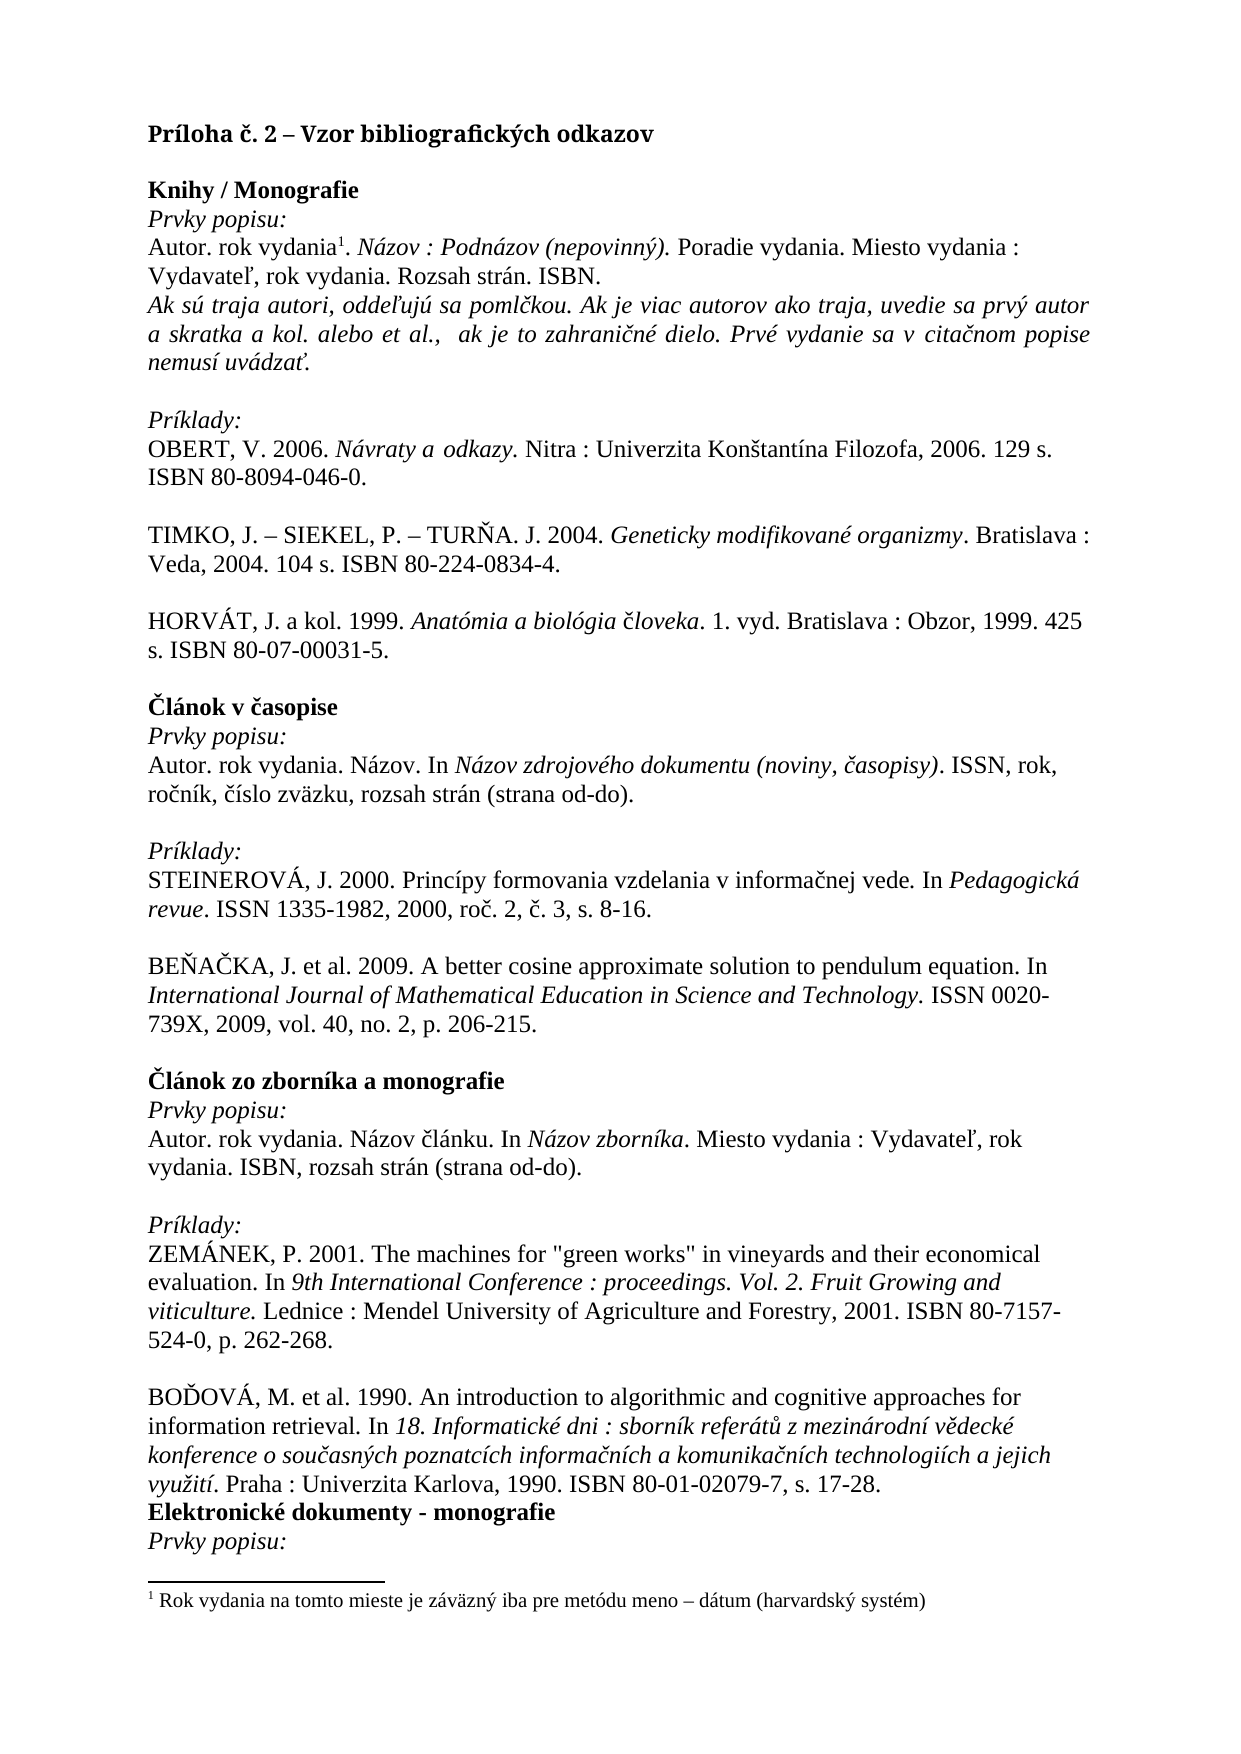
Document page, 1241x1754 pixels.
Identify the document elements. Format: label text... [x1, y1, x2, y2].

text Autor. rok vydania. Názov : Podnázov (nepovinný). Poradie vydania. Miesto vydania : Vydavateľ, rok vydania. Rozsah strán. ISBN. [148, 232, 1092, 290]
text TIMKO, J. – SIEKEL, P. – TURŇA. J. 2004. Geneticky modifikované organizmy. Bratislava : Veda, 2004. 104 s. ISBN 80-224-0834-4. [148, 520, 1092, 577]
text Prvky popisu: [148, 1526, 1092, 1555]
text Príklady: [148, 1210, 1092, 1239]
text Autor. rok vydania. Názov. In Názov zdrojového dokumentu (noviny, časopisy). ISSN, rok, ročník, číslo zväzku, rozsah strán (strana od-do). [148, 750, 1092, 807]
text Príklady: [148, 405, 1092, 434]
text OBERT, V. 2006. Návraty a odkazy. Nitra : Univerzita Konštantína Filozofa, 2006. 129 s. ISBN 80-8094-046-0. [148, 434, 1092, 491]
text Ak sú traja autori, oddeľujú sa pomlčkou. Ak je viac autorov ako traja, uvedie sa prvý autor a skratka a kol. alebo et al., ak je to zahraničné dielo. Prvé vydanie sa v citačnom popise nemusí uvádzať. [148, 290, 1092, 376]
text Príloha č. 2 – Vzor bibliografických odkazov [148, 118, 1092, 149]
text Autor. rok vydania. Názov článku. In Názov zborníka. Miesto vydania : Vydavateľ, rok vydania. ISBN, rozsah strán (strana od-do). [148, 1124, 1092, 1181]
text BOĎOVÁ, M. et al. 1990. An introduction to algorithmic and cognitive approaches for [148, 1382, 1092, 1411]
text information retrieval. In 18. Informatické dni : sborník referátů z mezinárodní vědecké konference o současných poznatcích informačních a komunikačních technologiích a jejich využití. Praha : Univerzita Karlova, 1990. ISBN 80-01-02079-7, s. 17-28. [148, 1411, 1092, 1497]
text HORVÁT, J. a kol. 1999. Anatómia a biológia človeka. 1. vyd. Bratislava : Obzor, 1999. 425 s. ISBN 80-07-00031-5. [148, 606, 1092, 664]
text ZEMÁNEK, P. 2001. The machines for "green works" in vineyards and their economical evaluation. In 9th International Conference : proceedings. Vol. 2. Fruit Growing and viticulture. Lednice : Mendel University of Agriculture and Forestry, 2001. ISBN 80-7157-524-0, p. 262-268. [148, 1239, 1092, 1354]
text Článok v časopise [148, 692, 1092, 721]
text Prvky popisu: [148, 1095, 1092, 1124]
text Článok zo zborníka a monografie [148, 1066, 1092, 1095]
text Príklady: [148, 836, 1092, 865]
text Prvky popisu: [148, 204, 1092, 232]
text Knihy / Monografie [148, 175, 1092, 204]
text Prvky popisu: [148, 721, 1092, 750]
text STEINEROVÁ, J. 2000. Princípy formovania vzdelania v informačnej vede. In Pedagogická revue. ISSN 1335-1982, 2000, roč. 2, č. 3, s. 8-16. [148, 865, 1092, 922]
text BEŇAČKA, J. et al. 2009. A better cosine approximate solution to pendulum equation. In International Journal of Mathematical Education in Science and Technology. ISSN 0020-739X, 2009, vol. 40, no. 2, p. 206-215. [148, 951, 1092, 1037]
text Elektronické dokumenty - monografie [148, 1497, 1092, 1526]
